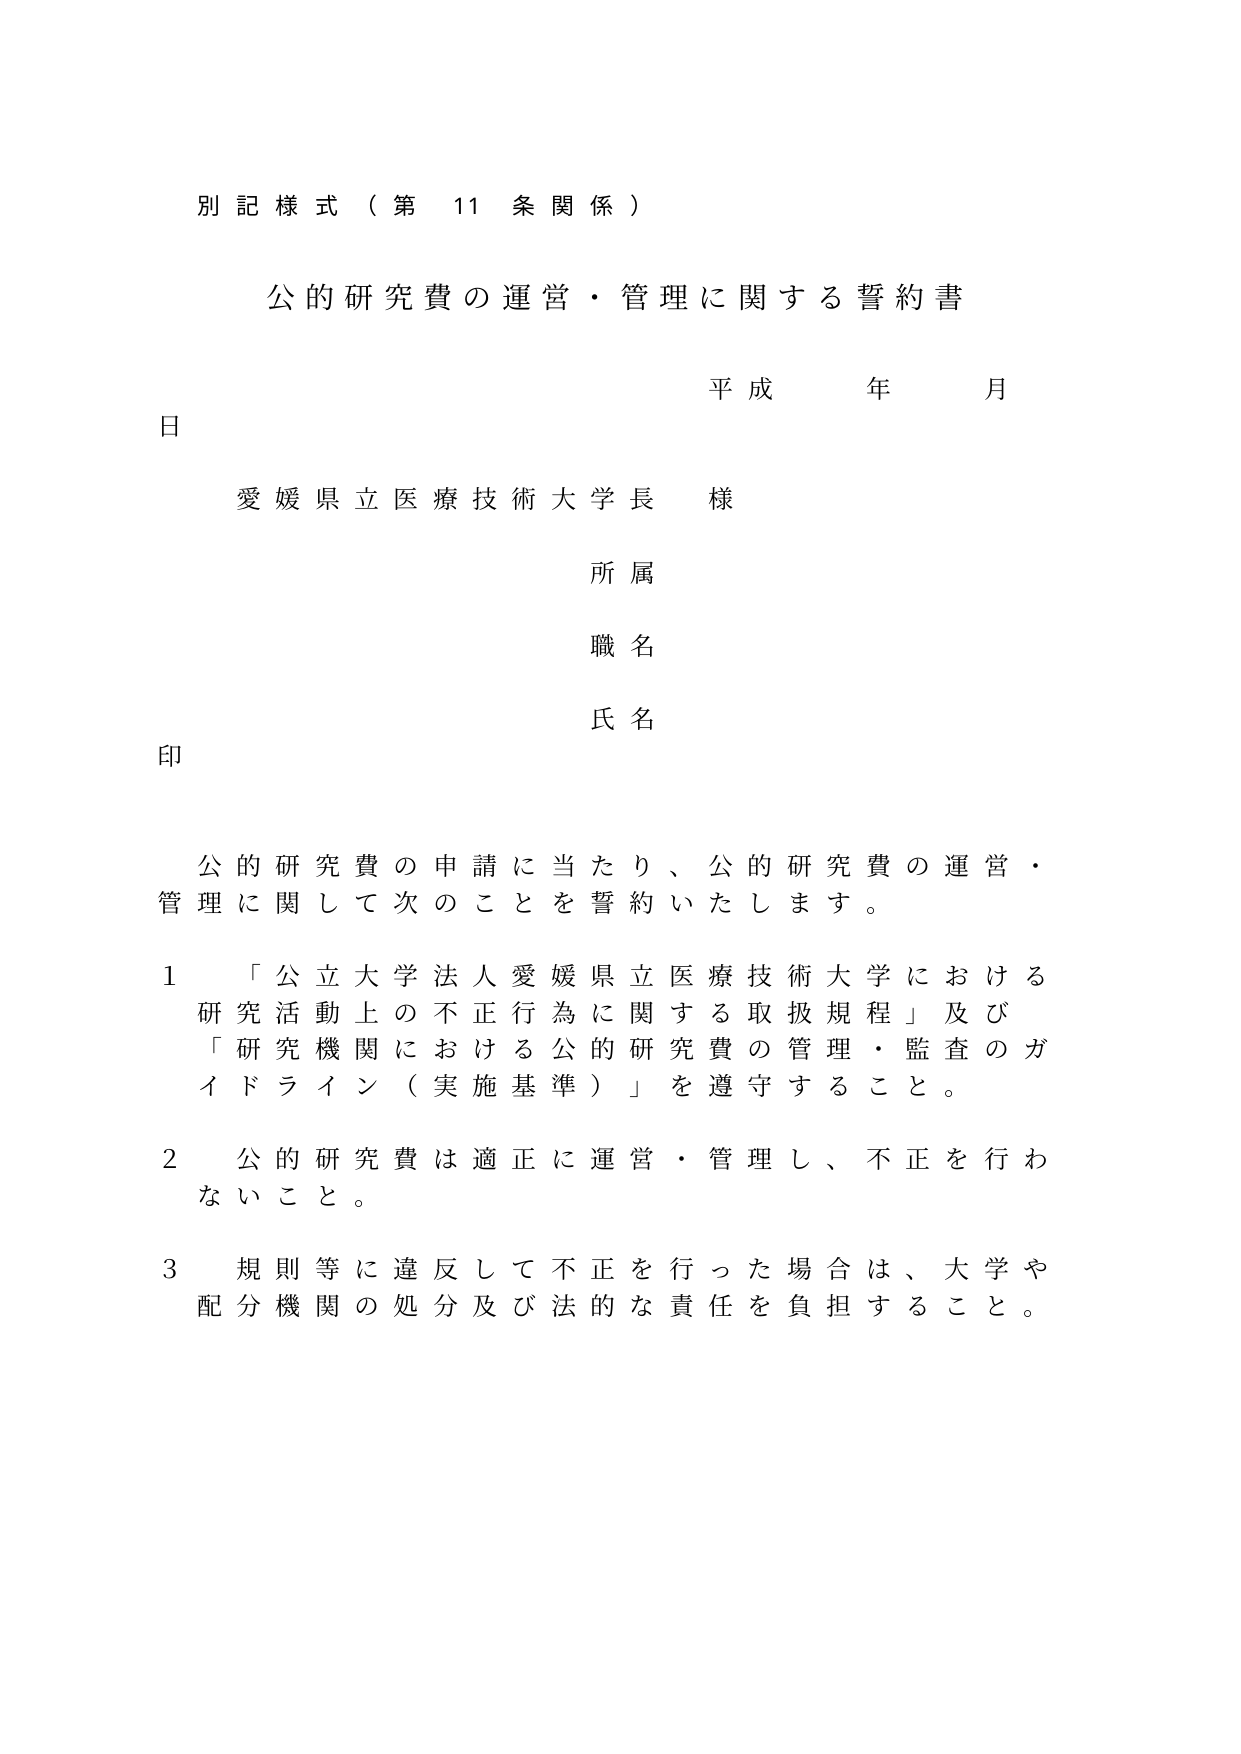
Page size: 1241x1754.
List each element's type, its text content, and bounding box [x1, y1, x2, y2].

text ３ 規則等に違反して不正を行った場合は、大学や配分機関の処分及び法的な責任を負担すること。 [157, 1249, 1083, 1323]
text 公的研究費の運営・管理に関する誓約書 [157, 259, 1083, 333]
text 平成 年 月 日 [157, 369, 1083, 443]
text 愛媛県立医療技術大学長 様 [157, 479, 1083, 516]
text 公的研究費の申請に当たり、公的研究費の運営・管理に関して次のことを誓約いたします。 [157, 846, 1083, 919]
text 所属 [157, 553, 1083, 589]
text ２ 公的研究費は適正に運営・管理し、不正を行わないこと。 [157, 1139, 1083, 1213]
text 職名 [157, 626, 1083, 663]
text 氏名 印 [157, 699, 1083, 773]
text １ 「公立大学法人愛媛県立医療技術大学における研究活動上の不正行為に関する取扱規程」及び「研究機関における公的研究費の管理・監査のガイドライン（実施基準）」を遵守すること。 [157, 956, 1083, 1103]
text 別記様式（第11条関係） [157, 186, 1083, 223]
